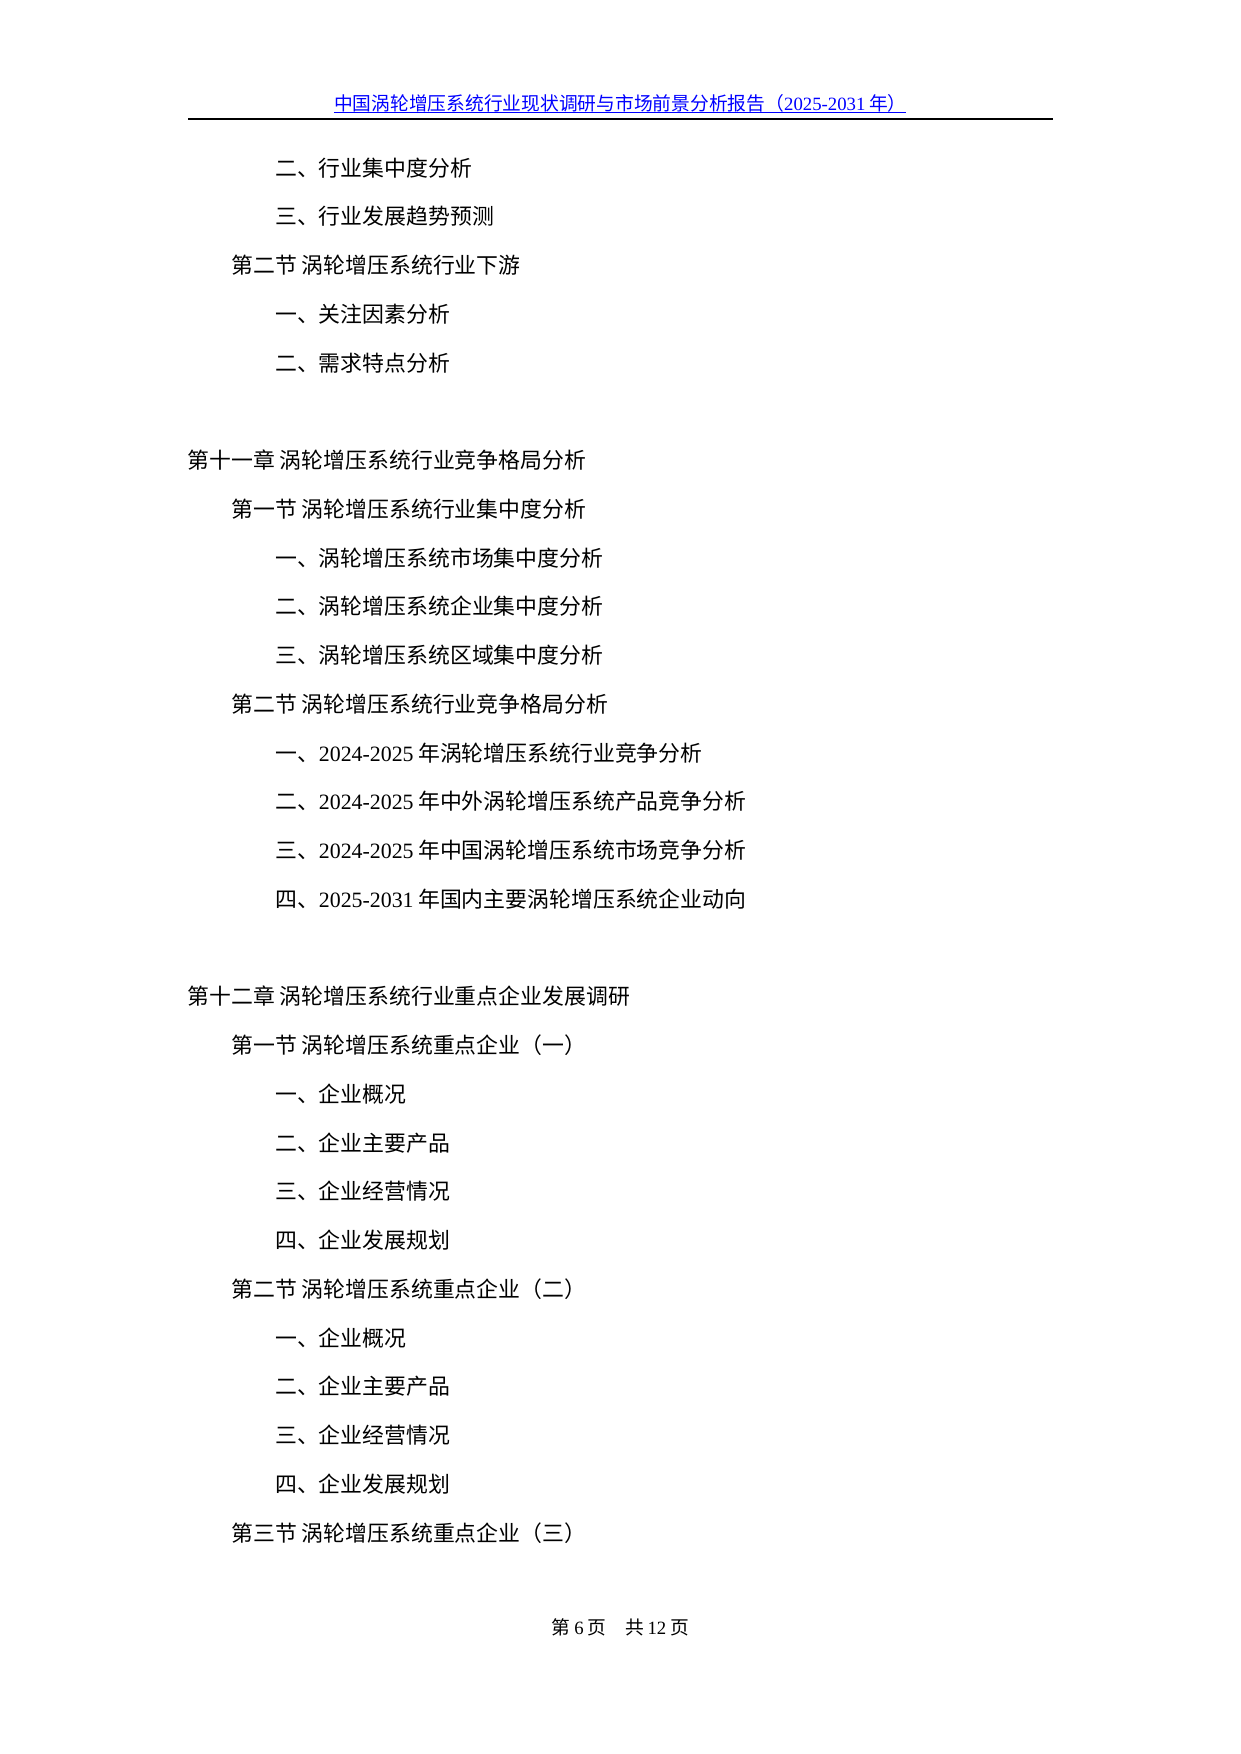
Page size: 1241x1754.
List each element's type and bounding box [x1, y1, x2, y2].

text [187, 150, 1053, 1548]
